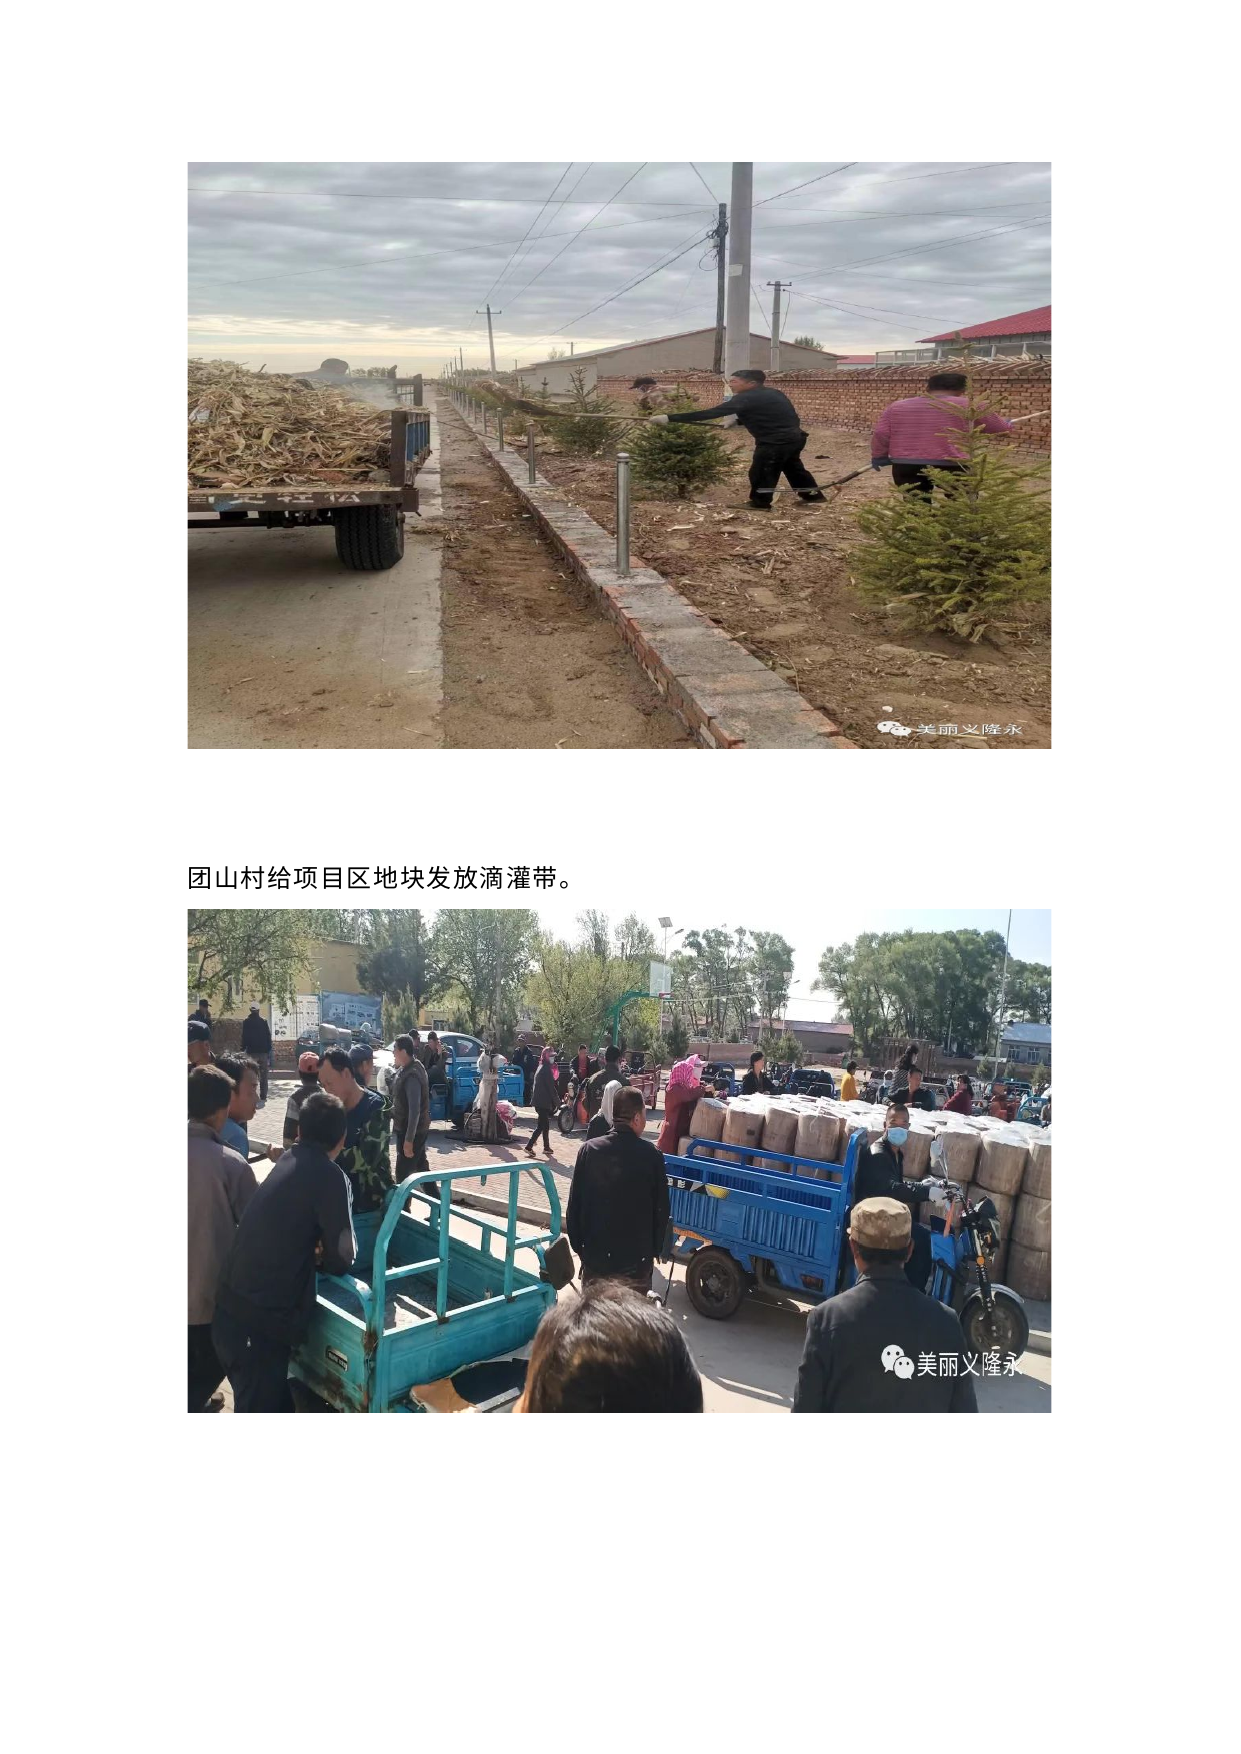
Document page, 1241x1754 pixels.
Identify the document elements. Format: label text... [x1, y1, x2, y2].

picture [187, 162, 1052, 749]
text 团山村给项目区地块发放滴灌带。 [187, 844, 1053, 909]
picture [187, 909, 1052, 1413]
